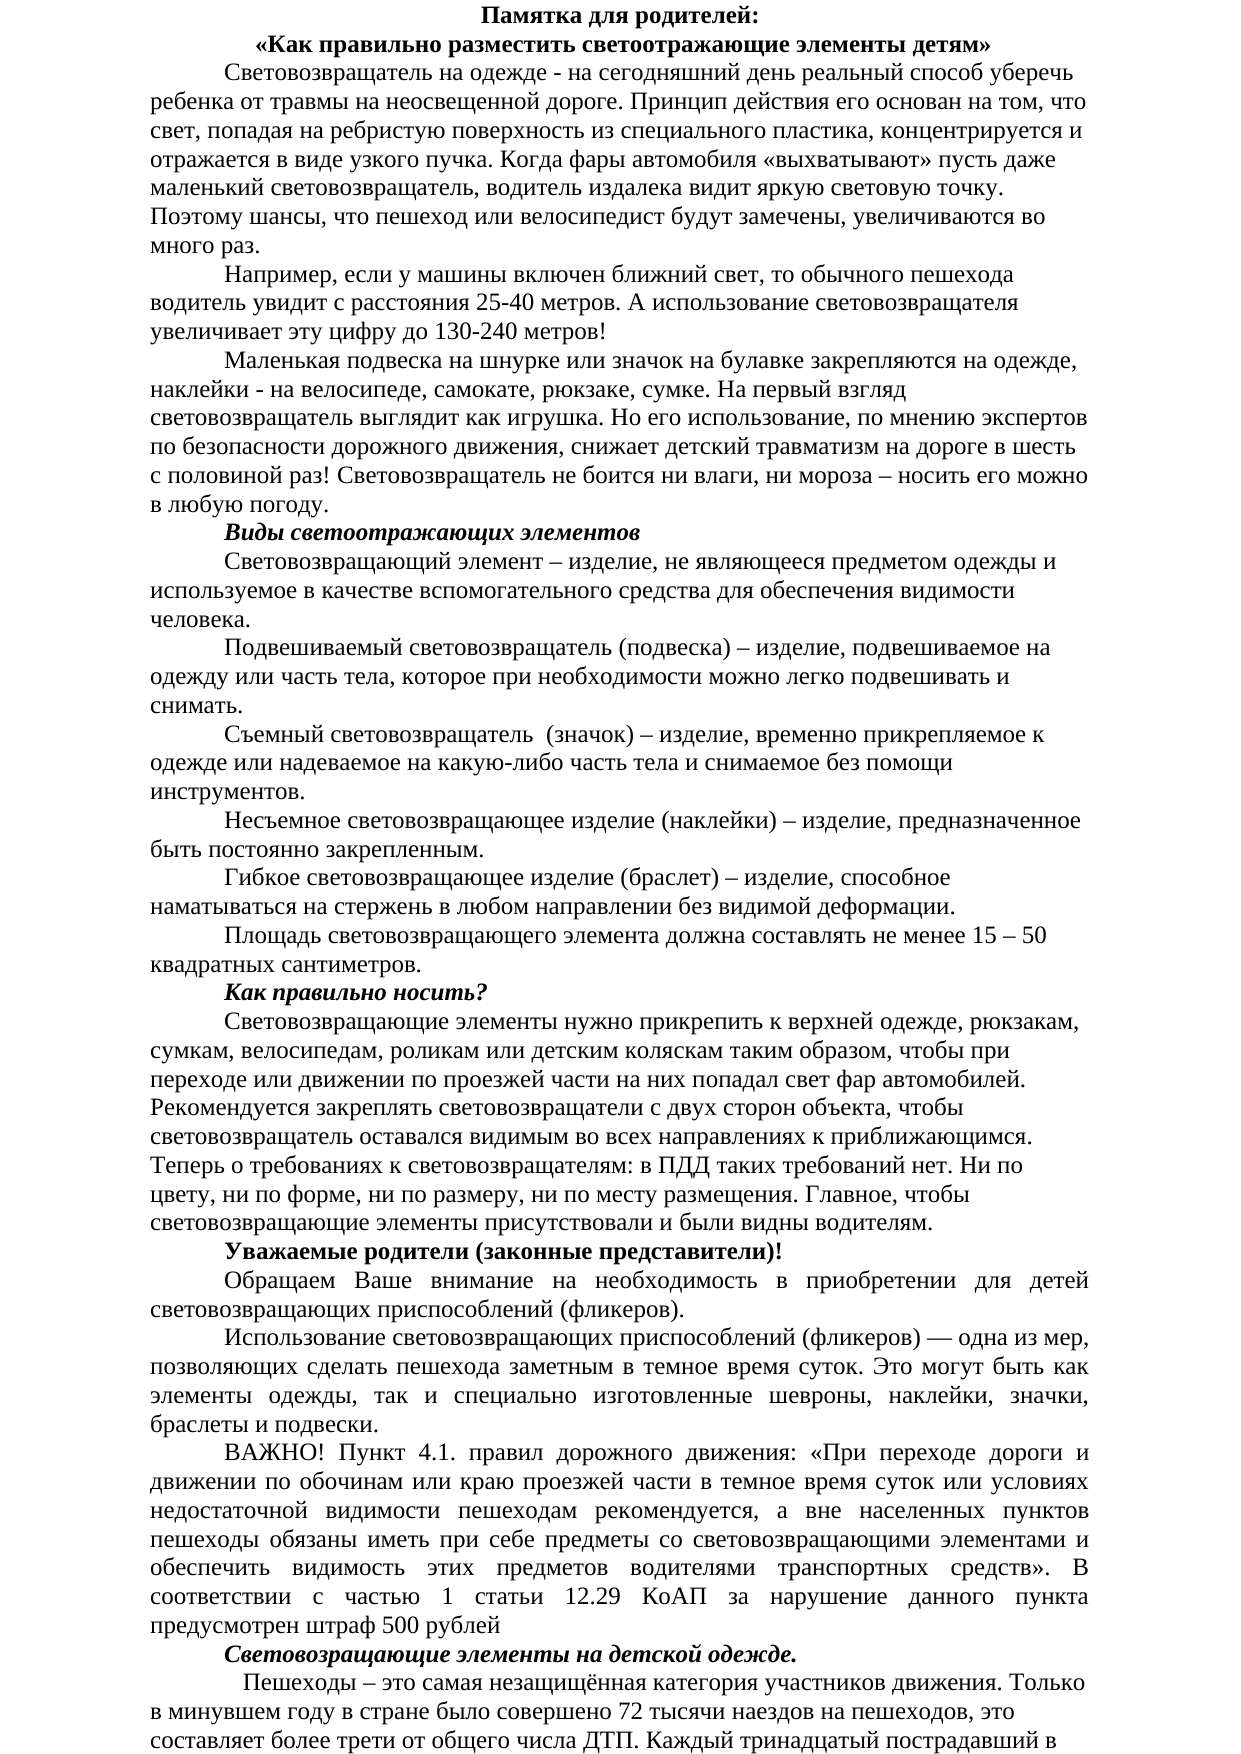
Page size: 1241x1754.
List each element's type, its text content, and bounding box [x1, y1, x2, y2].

text Съемный световозвращатель (значок) – изделие, временно прикрепляемое к одежде или надеваемое на какую-либо часть тела и снимаемое без помощи инструментов. [150, 719, 1090, 805]
text Памятка для родителей: [150, 0, 1090, 29]
text Световозвращающие элементы нужно прикрепить к верхней одежде, рюкзакам, сумкам, велосипедам, роликам или детским коляскам таким образом, чтобы при переходе или движении по проезжей части на них попадал свет фар автомобилей. Рекомендуется закреплять световозвращатели с двух сторон объекта, чтобы световозвращатель оставался видимым во всех направлениях к приближающимся. Теперь о требованиях к световозвращателям: в ПДД таких требований нет. Ни по цвету, ни по форме, ни по размеру, ни по месту размещения. Главное, чтобы световозвращающие элементы присутствовали и были видны водителям. [150, 1006, 1090, 1236]
text Гибкое световозвращающее изделие (браслет) – изделие, способное наматываться на стержень в любом направлении без видимой деформации. [150, 862, 1090, 920]
text ВАЖНО! Пункт 4.1. правил дорожного движения: «При переходе дороги и движении по обочинам или краю проезжей части в темное время суток или условиях недостаточной видимости пешеходам рекомендуется, а вне населенных пунктов пешеходы обязаны иметь при себе предметы со световозвращающими элементами и обеспечить видимость этих предметов водителями транспортных средств». В соответствии с частью 1 статьи 12.29 КоАП за нарушение данного пункта предусмотрен штраф 500 рублей [150, 1437, 1090, 1639]
text «Как правильно разместить светоотражающие элементы детям» [150, 29, 1090, 57]
text Световозвращающий элемент – изделие, не являющееся предметом одежды и используемое в качестве вспомогательного средства для обеспечения видимости человека. [150, 546, 1090, 632]
text Подвешиваемый световозвращатель (подвеска) – изделие, подвешиваемое на одежду или часть тела, которое при необходимости можно легко подвешивать и снимать. [150, 632, 1090, 719]
text Например, если у машины включен ближний свет, то обычного пешехода водитель увидит с расстояния 25-40 метров. А использование световозвращателя увеличивает эту цифру до 130-240 метров! [150, 259, 1090, 345]
text Уважаемые родители (законные представители)! [150, 1236, 1090, 1265]
text Площадь световозвращающего элемента должна составлять не менее 15 – 50 квадратных сантиметров. [150, 920, 1090, 977]
text Несъемное световозвращающее изделие (наклейки) – изделие, предназначенное быть постоянно закрепленным. [150, 805, 1090, 862]
text Обращаем Ваше внимание на необходимость в приобретении для детей световозвращающих приспособлений (фликеров). [150, 1265, 1090, 1322]
text Использование световозвращающих приспособлений (фликеров) — одна из мер, позволяющих сделать пешехода заметным в темное время суток. Это могут быть как элементы одежды, так и специально изготовленные шевроны, наклейки, значки, браслеты и подвески. [150, 1322, 1090, 1437]
text Маленькая подвеска на шнурке или значок на булавке закрепляются на одежде, наклейки - на велосипеде, самокате, рюкзаке, сумке. На первый взгляд световозвращатель выглядит как игрушка. Но его использование, по мнению экспертов по безопасности дорожного движения, снижает детский травматизм на дороге в шесть с половиной раз! Световозвращатель не боится ни влаги, ни мороза – носить его можно в любую погоду. [150, 345, 1090, 517]
text Как правильно носить? [150, 977, 1090, 1006]
text Световозвращатель на одежде - на сегодняшний день реальный способ уберечь ребенка от травмы на неосвещенной дороге. Принцип действия его основан на том, что свет, попадая на ребристую поверхность из специального пластика, концентрируется и отражается в виде узкого пучка. Когда фары автомобиля «выхватывают» пусть даже маленький световозвращатель, водитель издалека видит яркую световую точку. Поэтому шансы, что пешеход или велосипедист будут замечены, увеличиваются во много раз. [150, 57, 1090, 259]
text Световозращающие элементы на детской одежде. [150, 1639, 1090, 1667]
text Виды светоотражающих элементов [150, 517, 1090, 546]
